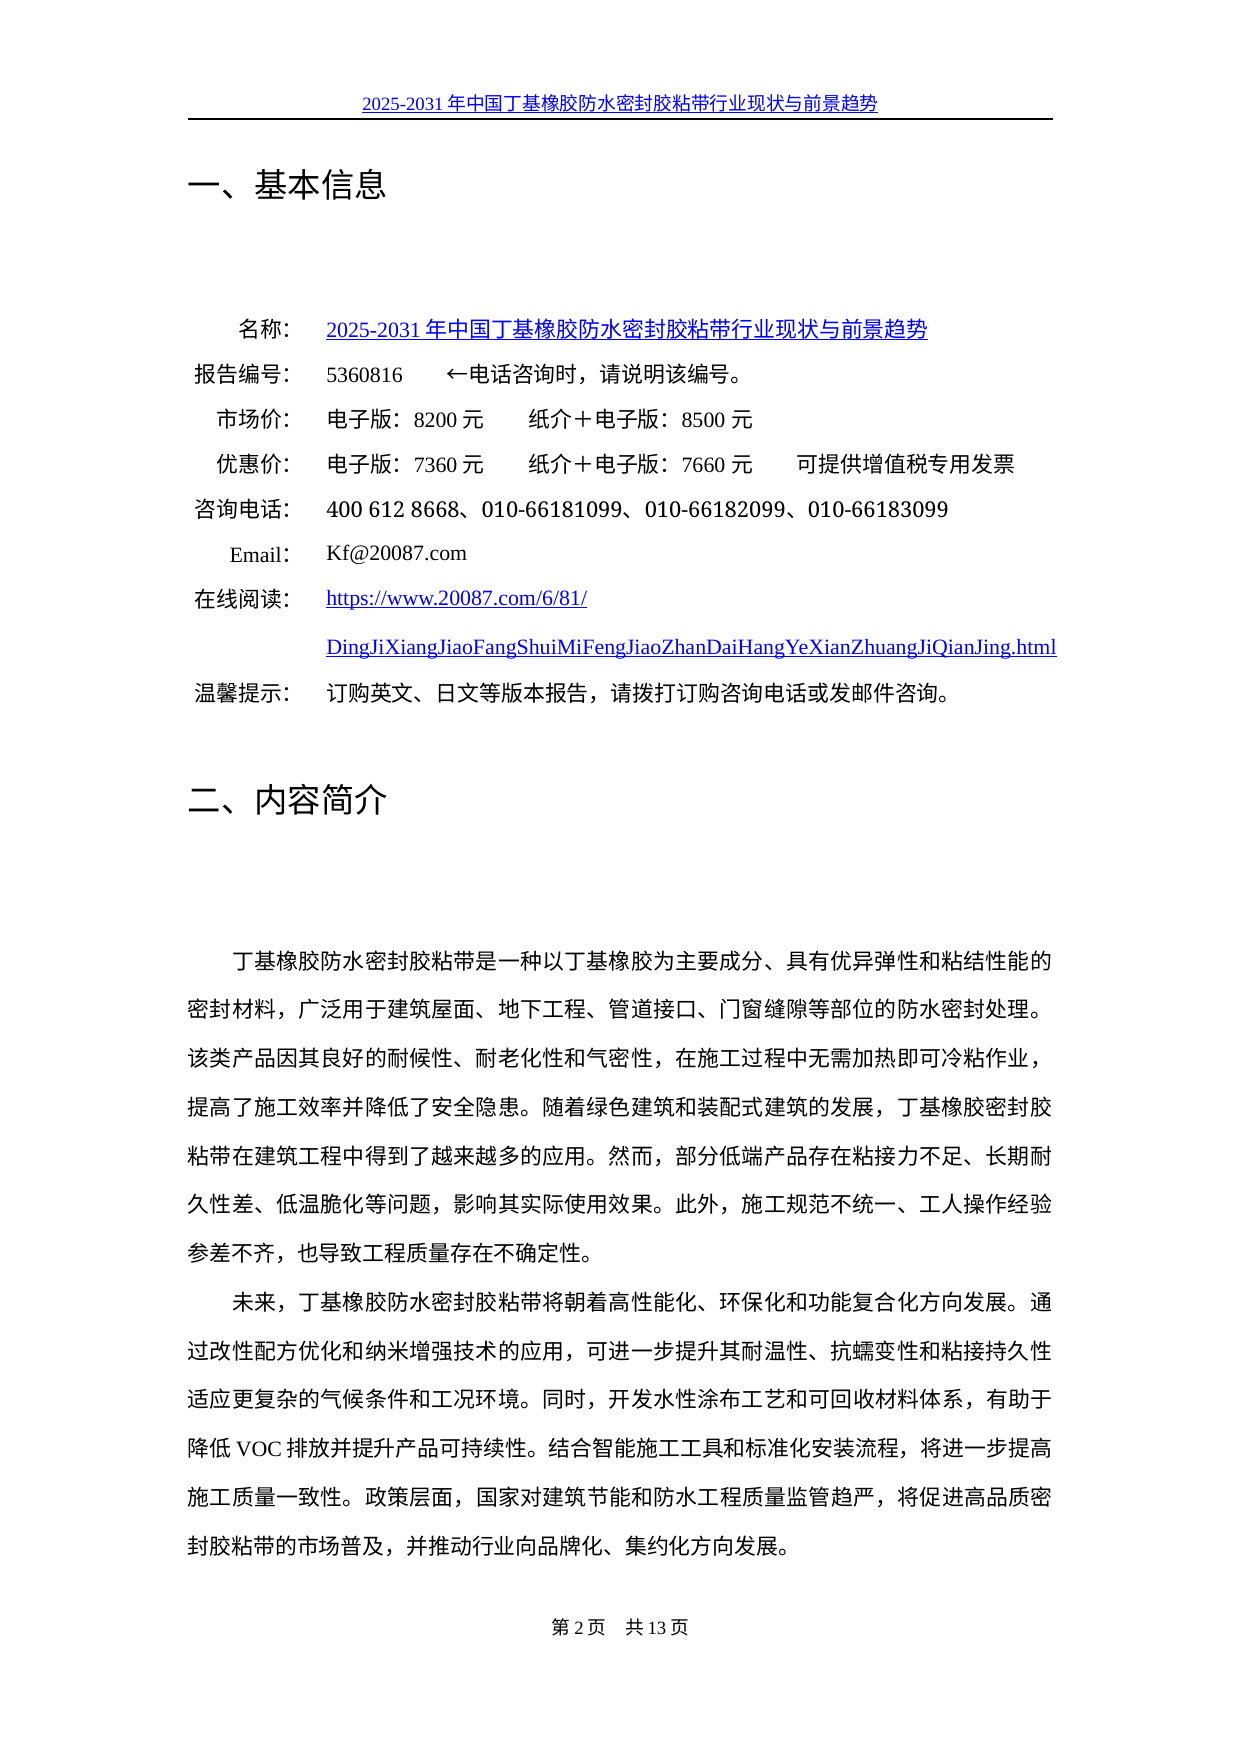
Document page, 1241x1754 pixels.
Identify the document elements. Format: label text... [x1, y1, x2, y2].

title 二、内容简介 [187, 766, 1053, 831]
table_header 名称： [167, 312, 315, 357]
title 一、基本信息 [187, 150, 1053, 215]
table_cell 5360816 ←电话咨询时，请说明该编号。 [315, 357, 1073, 402]
table_cell 优惠价： [167, 447, 315, 492]
table_cell 电子版：8200 元 纸介＋电子版：8500 元 [315, 402, 1073, 447]
table_cell 电子版：7360 元 纸介＋电子版：7660 元 可提供增值税专用发票 [315, 447, 1073, 492]
table_cell 报告编号： [167, 357, 315, 402]
table_cell 咨询电话： [167, 492, 315, 537]
table_cell Kf@20087.com [315, 537, 1073, 582]
table_cell [315, 582, 1073, 675]
table_cell Email： [167, 537, 315, 582]
table_cell 在线阅读： [167, 582, 315, 675]
table_cell 400 612 8668、010-66181099、010-66182099、010-66183099 [315, 492, 1073, 537]
table_cell 温馨提示： [167, 675, 315, 720]
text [187, 943, 1053, 1561]
table_cell 市场价： [167, 402, 315, 447]
table_header 2025-2031年中国丁基橡胶防水密封胶粘带行业现状与前景趋势 [315, 312, 1073, 357]
table_cell 订购英文、日文等版本报告，请拨打订购咨询电话或发邮件咨询。 [315, 675, 1073, 720]
